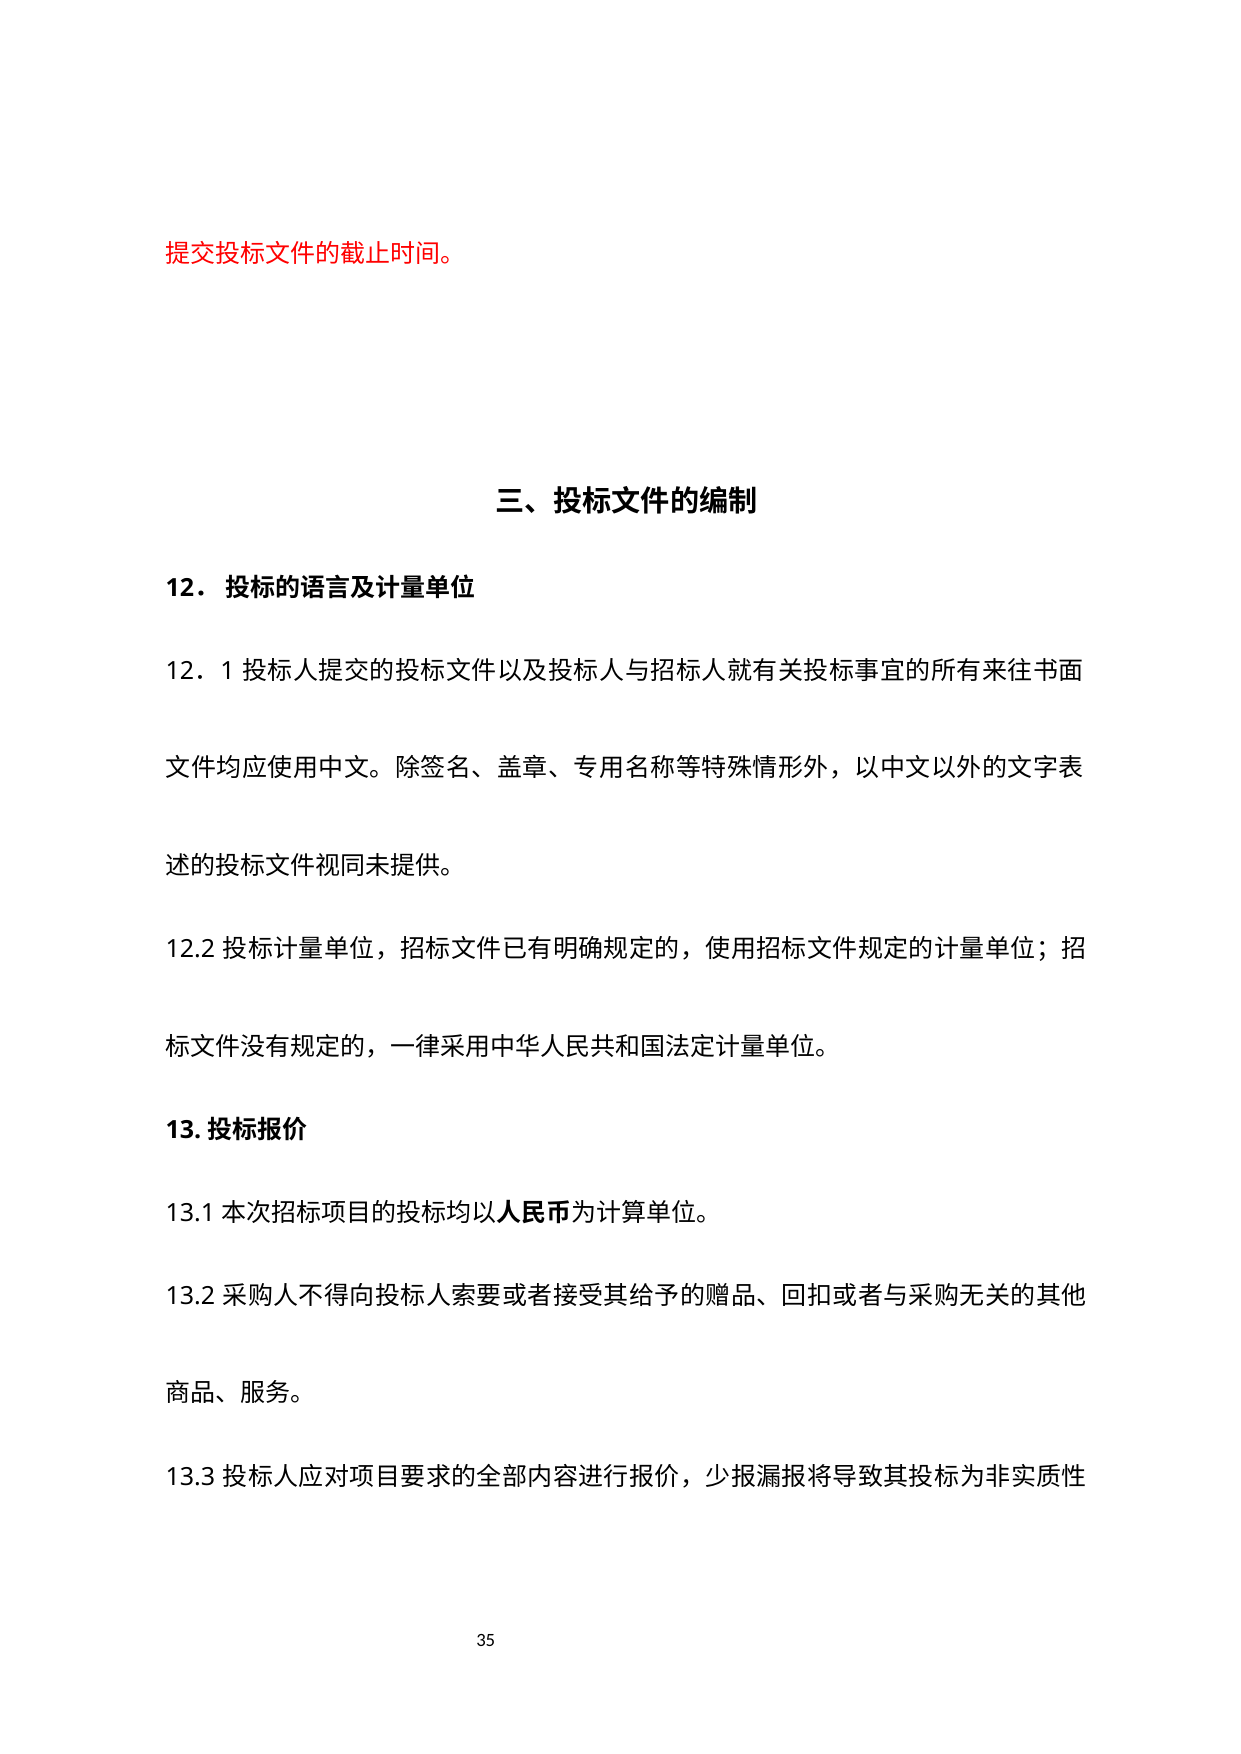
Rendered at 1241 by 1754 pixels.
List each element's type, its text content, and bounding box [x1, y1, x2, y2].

text 三、投标文件的编制 [165, 467, 1087, 532]
text 12．1 投标人提交的投标文件以及投标人与招标人就有关投标事宜的所有来往书面文件均应使用中文。除签名、盖章、专用名称等特殊情形外，以中文以外的文字表述的投标文件视同未提供。 [165, 636, 1087, 896]
text 12.2 投标计量单位，招标文件已有明确规定的，使用招标文件规定的计量单位；招标文件没有规定的，一律采用中华人民共和国法定计量单位。 [165, 914, 1087, 1077]
text 13.2 采购人不得向投标人索要或者接受其给予的赠品、回扣或者与采购无关的其他商品、服务。 [165, 1261, 1087, 1423]
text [165, 219, 1087, 284]
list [165, 1442, 1087, 1507]
text 13. 投标报价 [165, 1095, 1087, 1160]
text 12． 投标的语言及计量单位 [165, 553, 1087, 618]
text 13.1 本次招标项目的投标均以人民币为计算单位。 [165, 1178, 1087, 1243]
